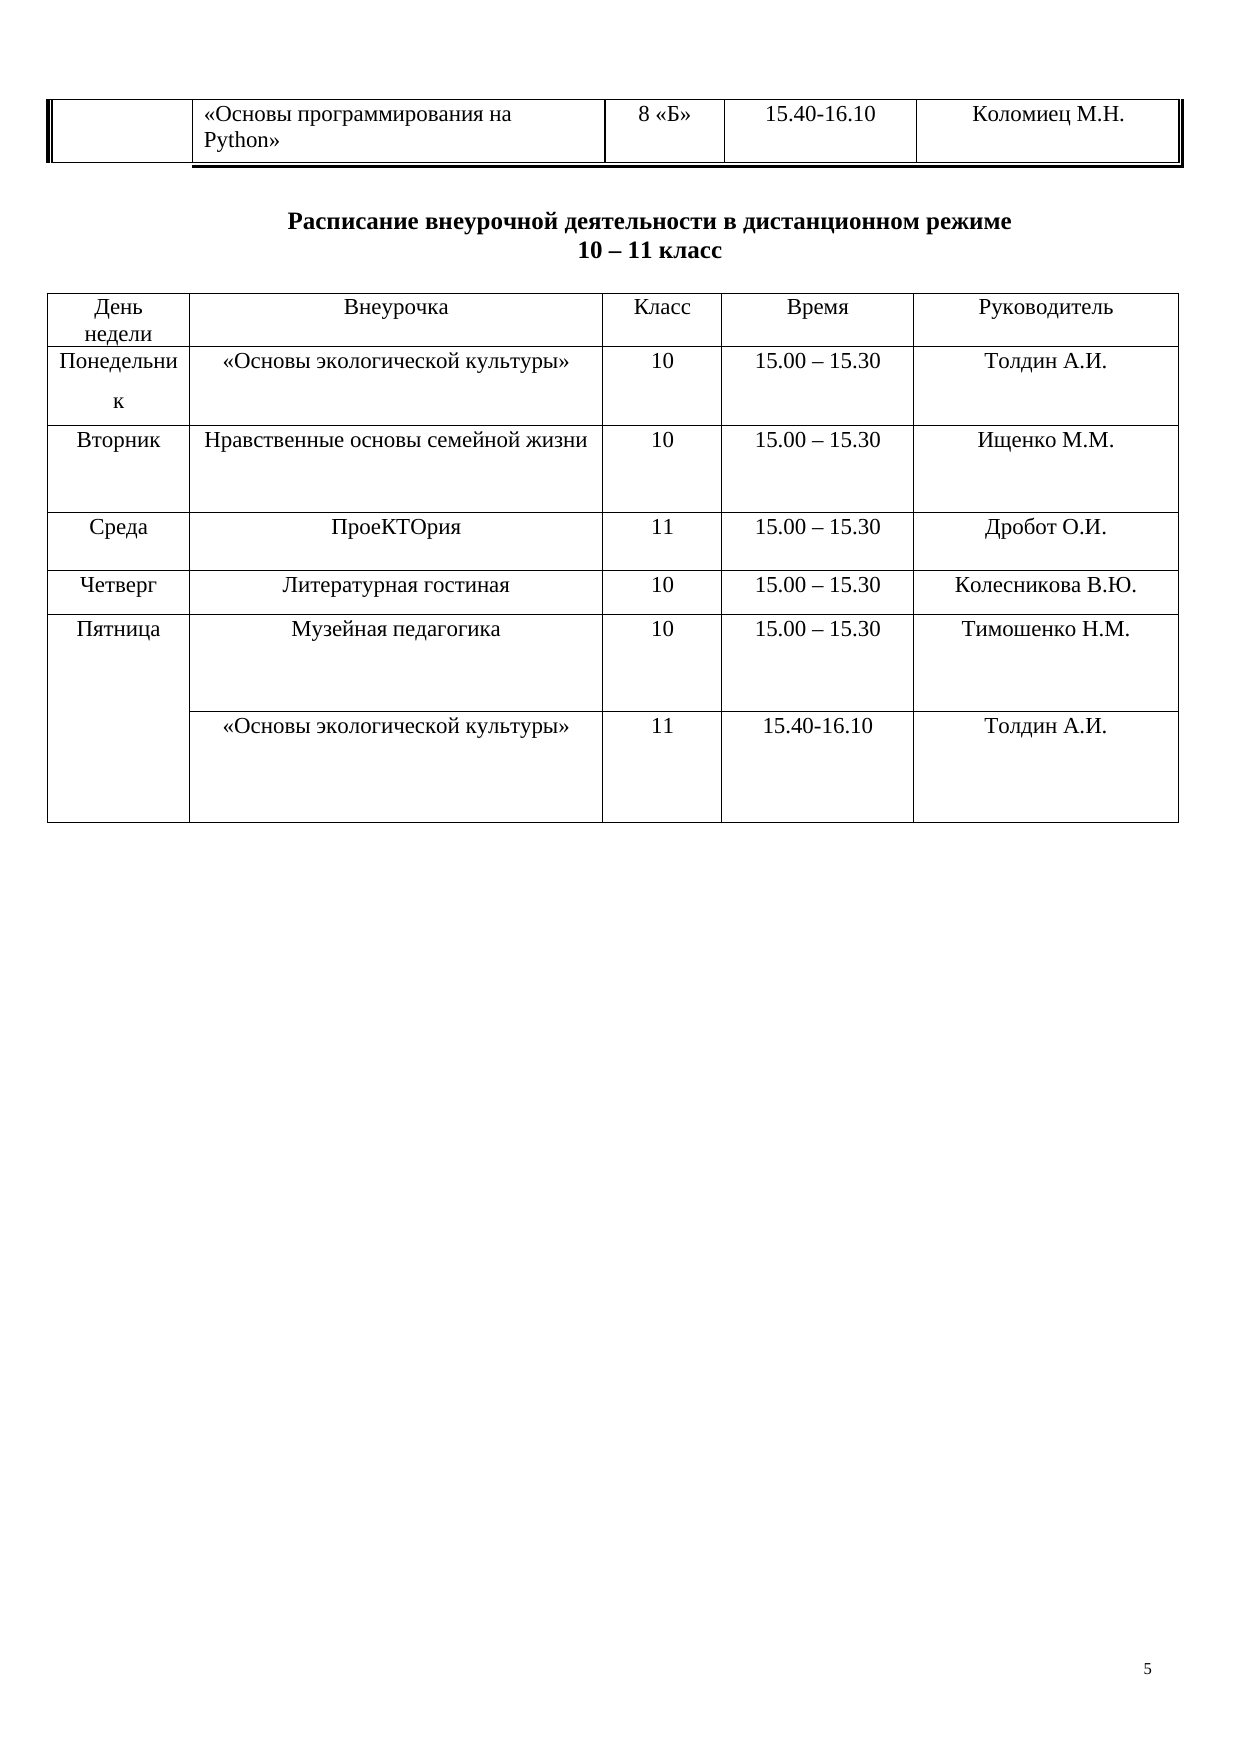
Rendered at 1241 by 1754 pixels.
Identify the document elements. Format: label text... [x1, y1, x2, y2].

table_cell ПроеКТОрия [190, 513, 602, 570]
table_cell 15.00 – 15.30 [722, 571, 913, 614]
table_cell 10 [603, 426, 721, 512]
table_cell Четверг [48, 571, 189, 614]
table_cell Тимошенко Н.М. [914, 615, 1178, 711]
table_cell Ищенко М.М. [914, 426, 1178, 512]
table_cell 11 [603, 712, 721, 822]
table_cell Нравственные основы семейной жизни [190, 426, 602, 512]
table_cell Коломиец М.Н. [917, 100, 1178, 162]
table_cell «Основы экологической культуры» [190, 712, 602, 822]
table_cell 15.40-16.10 [725, 100, 916, 162]
table_header Руководитель [914, 294, 1178, 346]
table_cell Толдин А.И. [914, 712, 1178, 822]
table_cell Среда [48, 513, 189, 570]
table_cell Вторник [48, 426, 189, 512]
table_cell 10 [603, 615, 721, 711]
table_cell Толдин А.И. [914, 347, 1178, 425]
table_cell Дробот О.И. [914, 513, 1178, 570]
table_cell 15.00 – 15.30 [722, 513, 913, 570]
table_cell 15.00 – 15.30 [722, 615, 913, 711]
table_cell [193, 100, 604, 162]
table_header Внеурочка [190, 294, 602, 346]
table_cell 15.00 – 15.30 [722, 347, 913, 425]
table_cell 11 [603, 513, 721, 570]
table_cell «Основы экологической культуры» [190, 347, 602, 425]
table_cell 15.40-16.10 [722, 712, 913, 822]
table_header День недели [48, 294, 189, 346]
table_header Время [722, 294, 913, 346]
text Расписание внеурочной деятельности в дистанционном режиме [148, 206, 1152, 235]
table_cell Понедельник [48, 347, 189, 425]
text 10 – 11 класс [148, 235, 1152, 264]
table_cell 15.00 – 15.30 [722, 426, 913, 512]
table_header Класс [603, 294, 721, 346]
table_cell Пятница [48, 615, 189, 822]
table_cell Литературная гостиная [190, 571, 602, 614]
table_cell 8 «Б» [606, 100, 724, 162]
table_cell 10 [603, 571, 721, 614]
table_cell Музейная педагогика [190, 615, 602, 711]
table_cell Колесникова В.Ю. [914, 571, 1178, 614]
table_cell 10 [603, 347, 721, 425]
